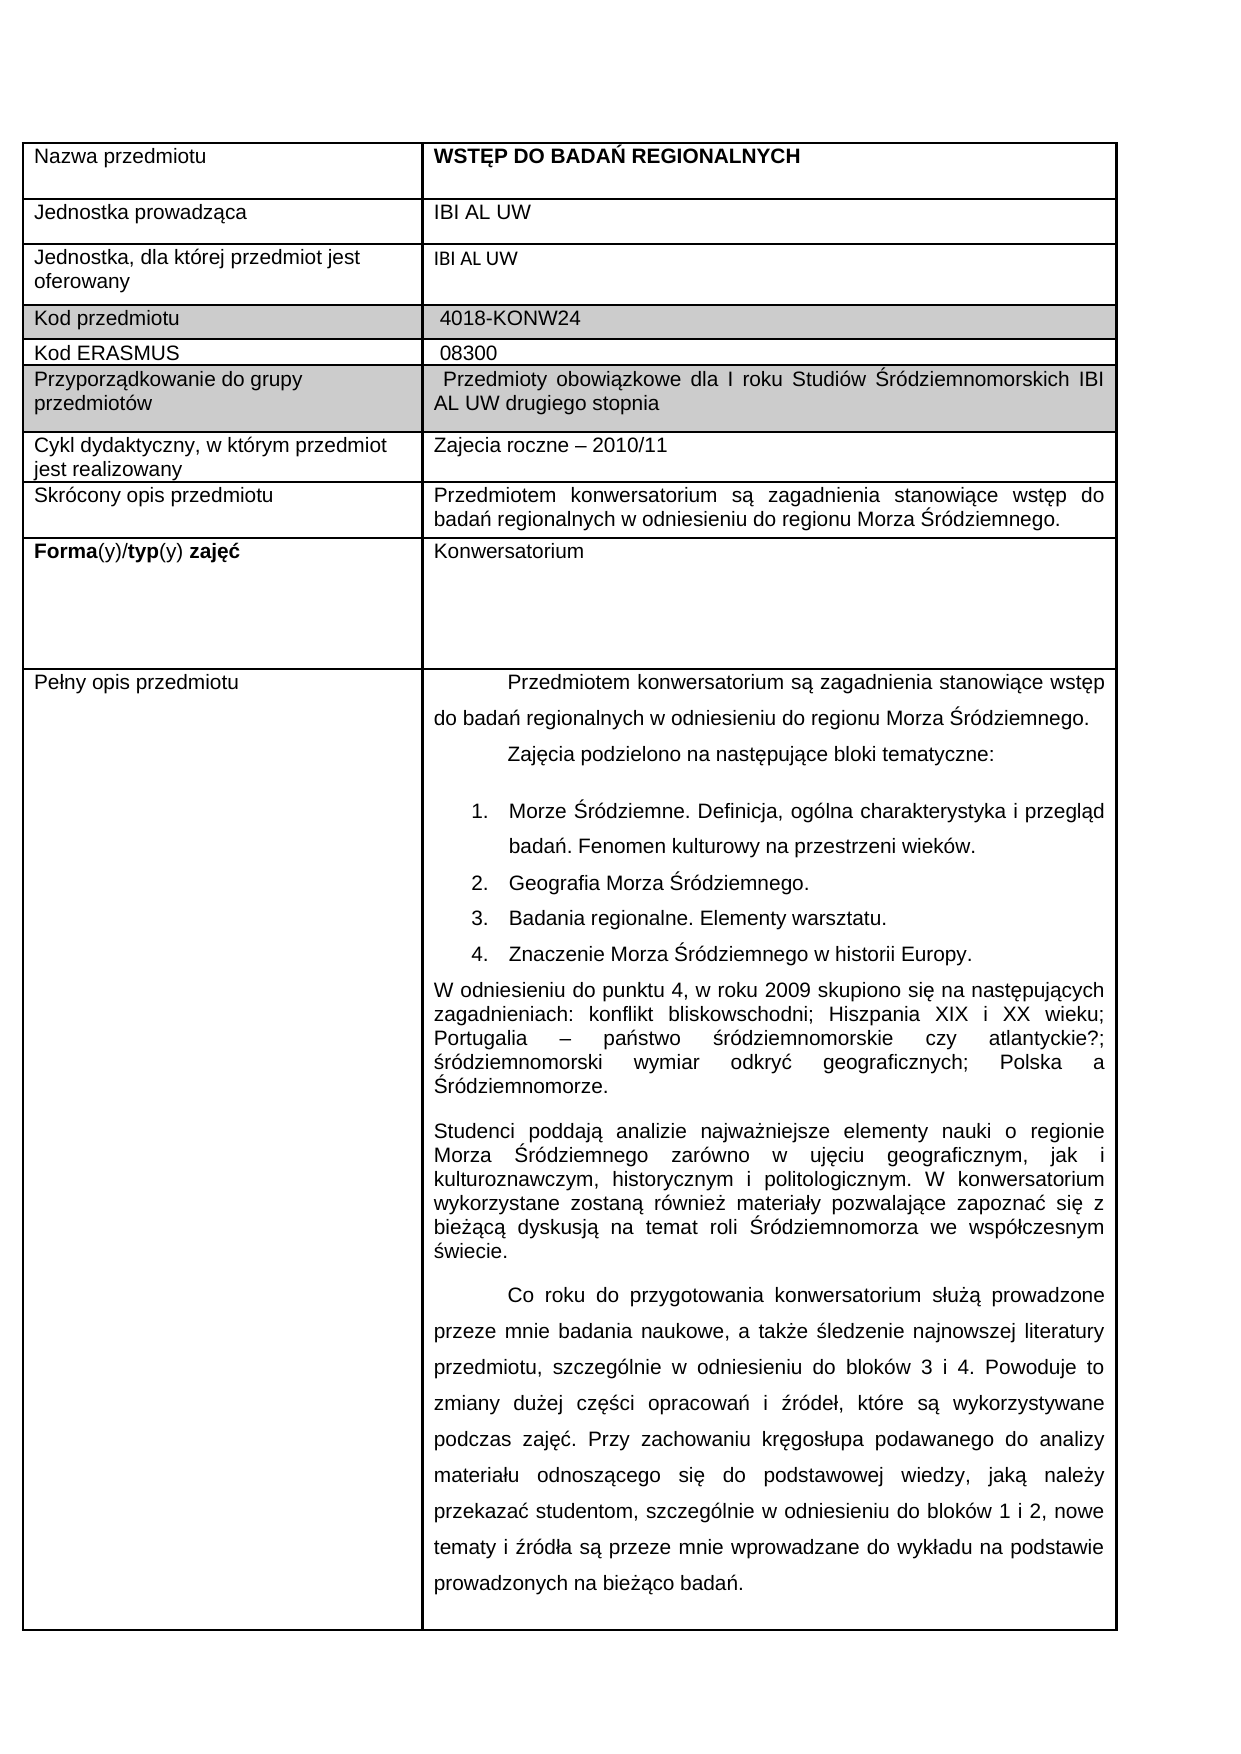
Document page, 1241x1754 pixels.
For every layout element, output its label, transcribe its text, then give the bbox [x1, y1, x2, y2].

table_cell Forma(y)/typ(y) zajęć [24, 539, 421, 668]
table_cell 08300 [424, 340, 1115, 364]
table_cell Kod przedmiotu [24, 306, 421, 338]
table_cell Cykl dydaktyczny, w którym przedmiot jest realizowany [24, 433, 421, 481]
table_cell Konwersatorium [424, 539, 1115, 668]
table_cell Kod ERASMUS [24, 340, 421, 364]
table_cell IBI AL UW [424, 200, 1115, 243]
table_header WSTĘP DO BADAŃ REGIONALNYCH [424, 144, 1115, 198]
table_cell Przedmiotem konwersatorium są zagadnienia stanowiące wstęp do badań regionalnych w odniesieniu do regionu Morza Śródziemnego. Zajęcia podzielono na następujące bloki tematyczne: Morze Śródziemne. Definicja, ogólna charakterystyka i przegląd badań. Fenomen kulturowy na przestrzeni wieków. Geografia Morza Śródziemnego. Badania regionalne. Elementy warsztatu. Znaczenie Morza Śródziemnego w historii Europy. W odniesieniu do punktu 4, w roku 2009 skupiono się na następujących zagadnieniach: konflikt bliskowschodni; Hiszpania XIX i XX wieku; Portugalia – państwo śródziemnomorskie czy atlantyckie?; śródziemnomorski wymiar odkryć geograficznych; Polska a Śródziemnomorze. Studenci poddają analizie najważniejsze elementy nauki o regionie Morza Śródziemnego zarówno w ujęciu geograficznym, jak i kulturoznawczym, historycznym i politologicznym. W konwersatorium wykorzystane zostaną również materiały pozwalające zapoznać się z bieżącą dyskusją na temat roli Śródziemnomorza we współczesnym świecie. Co roku do przygotowania konwersatorium służą prowadzone przeze mnie badania naukowe, a także śledzenie najnowszej literatury przedmiotu, szczególnie w odniesieniu do bloków 3 i 4. Powoduje to zmiany dużej części opracowań i źródeł, które są wykorzystywane podczas zajęć. Przy zachowaniu kręgosłupa podawanego do analizy materiału odnoszącego się do podstawowej wiedzy, jaką należy przekazać studentom, szczególnie w odniesieniu do bloków 1 i 2, nowe tematy i źródła są przeze mnie wprowadzane do wykładu na podstawie prowadzonych na bieżąco badań. [424, 670, 1115, 1629]
table_cell IBI AL UW [424, 245, 1115, 304]
table_cell Jednostka prowadząca [24, 200, 421, 243]
table_cell 4018-KONW24 [424, 306, 1115, 338]
table_cell Zajecia roczne – 2010/11 [424, 433, 1115, 481]
table_cell Przyporządkowanie do grupy przedmiotów [24, 366, 421, 431]
table_cell Przedmioty obowiązkowe dla I roku Studiów Śródziemnomorskich IBI AL UW drugiego stopnia [424, 366, 1115, 431]
table_cell Jednostka, dla której przedmiot jest oferowany [24, 245, 421, 304]
table_cell Przedmiotem konwersatorium są zagadnienia stanowiące wstęp do badań regionalnych w odniesieniu do regionu Morza Śródziemnego. [424, 483, 1115, 537]
table_header Nazwa przedmiotu [24, 144, 421, 198]
table_cell Skrócony opis przedmiotu [24, 483, 421, 537]
table_cell Pełny opis przedmiotu [24, 670, 421, 1629]
